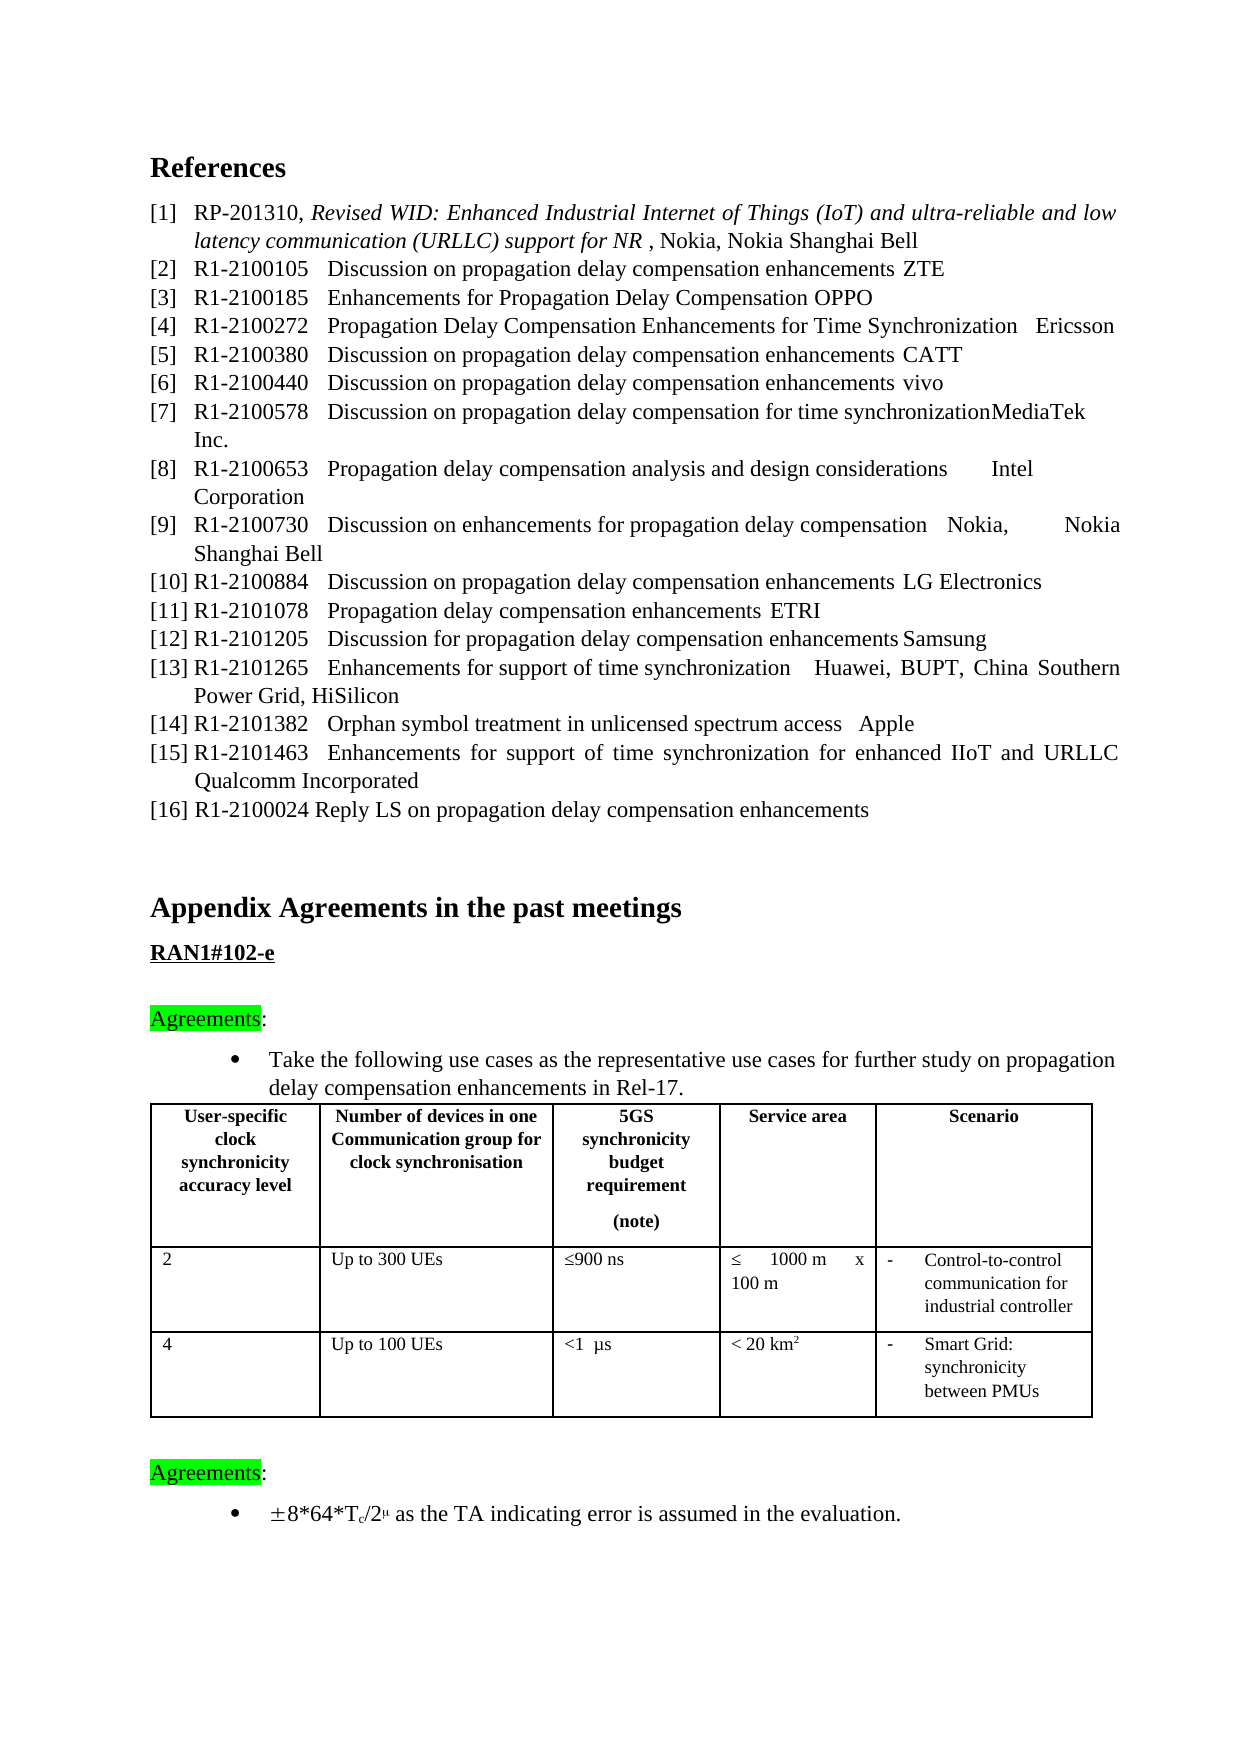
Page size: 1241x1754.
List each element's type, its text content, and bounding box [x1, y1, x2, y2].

table_cell < 20 km2 [721, 1333, 875, 1416]
list R1-2100578 Discussion on propagation delay compensation for time synchronization MediaTek Inc. [150, 398, 1120, 452]
list R1-2100185 Enhancements for Propagation Delay Compensation OPPO [150, 284, 1120, 310]
list R1-2100884 Discussion on propagation delay compensation enhancements LG Electronics [150, 568, 1120, 595]
table_header Number of devices in one Communication group for clock synchronisation [321, 1105, 552, 1246]
table_header User-specific clock synchronicity accuracy level [152, 1105, 319, 1246]
list R1-2100024 Reply LS on propagation delay compensation enhancements [150, 796, 1120, 822]
table_header 5GS synchronicity budget requirement (note) [554, 1105, 719, 1246]
table_cell ≤ 1000 m x 100 m [721, 1248, 875, 1331]
subtitle Appendix Agreements in the past meetings [150, 890, 1120, 924]
list R1-2100105 Discussion on propagation delay compensation enhancements ZTE [150, 256, 1120, 282]
text Agreements: [261, 1459, 1120, 1485]
text Agreements: [261, 1005, 1120, 1031]
list RP-201310, Revised WID: Enhanced Industrial Internet of Things (IoT) and ultra-reliable and low latency communication (URLLC) support for NR , Nokia, Nokia Shanghai Bell [150, 199, 1120, 253]
list R1-2100272 Propagation Delay Compensation Enhancements for Time Synchronization Ericsson [150, 312, 1120, 339]
table_header Service area [721, 1105, 875, 1246]
list R1-2100440 Discussion on propagation delay compensation enhancements vivo [150, 369, 1120, 396]
list R1-2100653 Propagation delay compensation analysis and design considerations Intel Corporation [150, 454, 1120, 509]
list R1-2100380 Discussion on propagation delay compensation enhancements CATT [150, 341, 1120, 367]
list R1-2100730 Discussion on enhancements for propagation delay compensation Nokia, Nokia Shanghai Bell [150, 511, 1120, 566]
table_cell <1 µs [554, 1333, 719, 1416]
list R1-2101265 Enhancements for support of time synchronization Huawei, BUPT, China Southern Power Grid, HiSilicon [150, 654, 1120, 708]
list 8*64*Tc/2 as the TA indicating error is assumed in the evaluation. [231, 1500, 1120, 1526]
text RAN1#102-e [150, 939, 1120, 965]
list R1-2101205 Discussion for propagation delay compensation enhancements Samsung [150, 625, 1120, 652]
table_header Scenario [877, 1105, 1091, 1246]
list Take the following use cases as the representative use cases for further study on propagation delay compensation enhancements in Rel-17. [231, 1046, 1120, 1101]
table_cell ≤900 ns [554, 1248, 719, 1331]
list R1-2101463 Enhancements for support of time synchronization for enhanced IIoT and URLLC Qualcomm Incorporated [150, 739, 1120, 794]
table_cell Smart Grid: synchronicity between PMUs [877, 1333, 1091, 1416]
table_cell 2 [152, 1248, 319, 1331]
table_cell Control-to-control communication for industrial controller [877, 1248, 1091, 1331]
table_cell 4 [152, 1333, 319, 1416]
subtitle References [150, 150, 1120, 183]
list R1-2101078 Propagation delay compensation enhancements ETRI [150, 597, 1120, 623]
table_cell Up to 300 UEs [321, 1248, 552, 1331]
list R1-2101382 Orphan symbol treatment in unlicensed spectrum access Apple [150, 711, 1120, 737]
table_cell Up to 100 UEs [321, 1333, 552, 1416]
